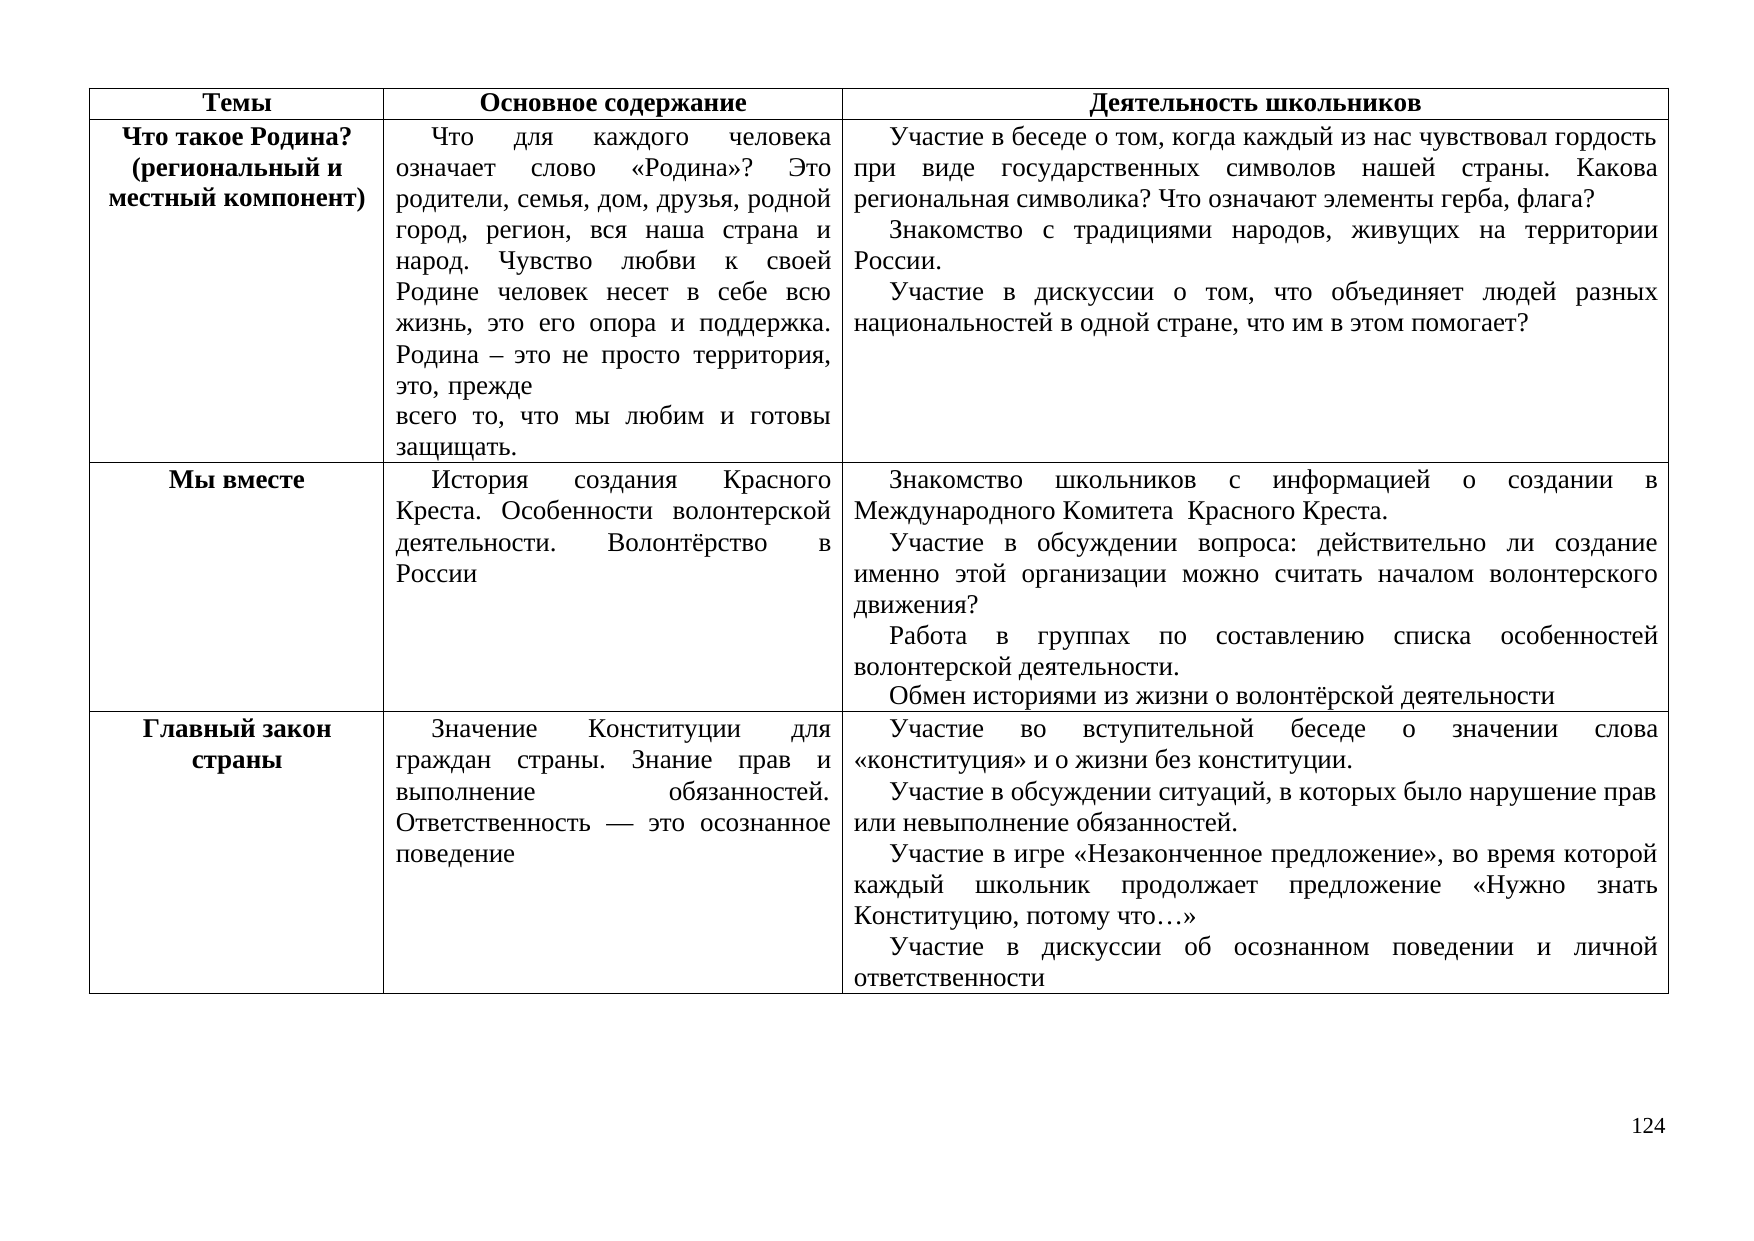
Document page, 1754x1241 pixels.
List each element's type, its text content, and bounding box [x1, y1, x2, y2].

table_cell Знакомство школьников с информацией о создании в Международного Комитета Красного Креста. Участие в обсуждении вопроса: действительно ли создание именно этой организации можно считать началом волонтерского движения? Работа в группах по составлению списка особенностей волонтерской деятельности. Обмен историями из жизни о волонтёрской деятельности [843, 463, 1668, 711]
table_cell Участие во вступительной беседе о значении слова «конституция» и о жизни без конституции. Участие в обсуждении ситуаций, в которых было нарушение прав или невыполнение обязанностей. Участие в игре «Незаконченное предложение», во время которой каждый школьник продолжает предложение «Нужно знать Конституцию, потому что…» Участие в дискуссии об осознанном поведении и личной ответственности [843, 712, 1668, 993]
table_cell Что для каждого человека означает слово «Родина»? Это родители, семья, дом, друзья, родной город, регион, вся наша страна и народ. Чувство любви к своей Родине человек несет в себе всю жизнь, это его опора и поддержка. Родина – это не просто территория, это, прежде всего то, что мы любим и готовы защищать. [384, 120, 842, 462]
table_cell История создания Красного Креста. Особенности волонтерской деятельности. Волонтёрство в России [384, 463, 842, 711]
table_header Основное содержание [384, 89, 842, 118]
table_cell Главный закон страны [90, 712, 383, 993]
table_cell Участие в беседе о том, когда каждый из нас чувствовал гордость при виде государственных символов нашей страны. Какова региональная символика? Что означают элементы герба, флага? Знакомство с традициями народов, живущих на территории России. Участие в дискуссии о том, что объединяет людей разных национальностей в одной стране, что им в этом помогает? [843, 120, 1668, 462]
table_cell Мы вместе [90, 463, 383, 711]
table_cell Значение Конституции для граждан страны. Знание прав и выполнение обязанностей. Ответственность — это осознанное поведение [384, 712, 842, 993]
table_header Темы [90, 89, 383, 118]
table_header Деятельность школьников [843, 89, 1668, 118]
table_cell Что такое Родина? (региональный и местный компонент) [90, 120, 383, 462]
